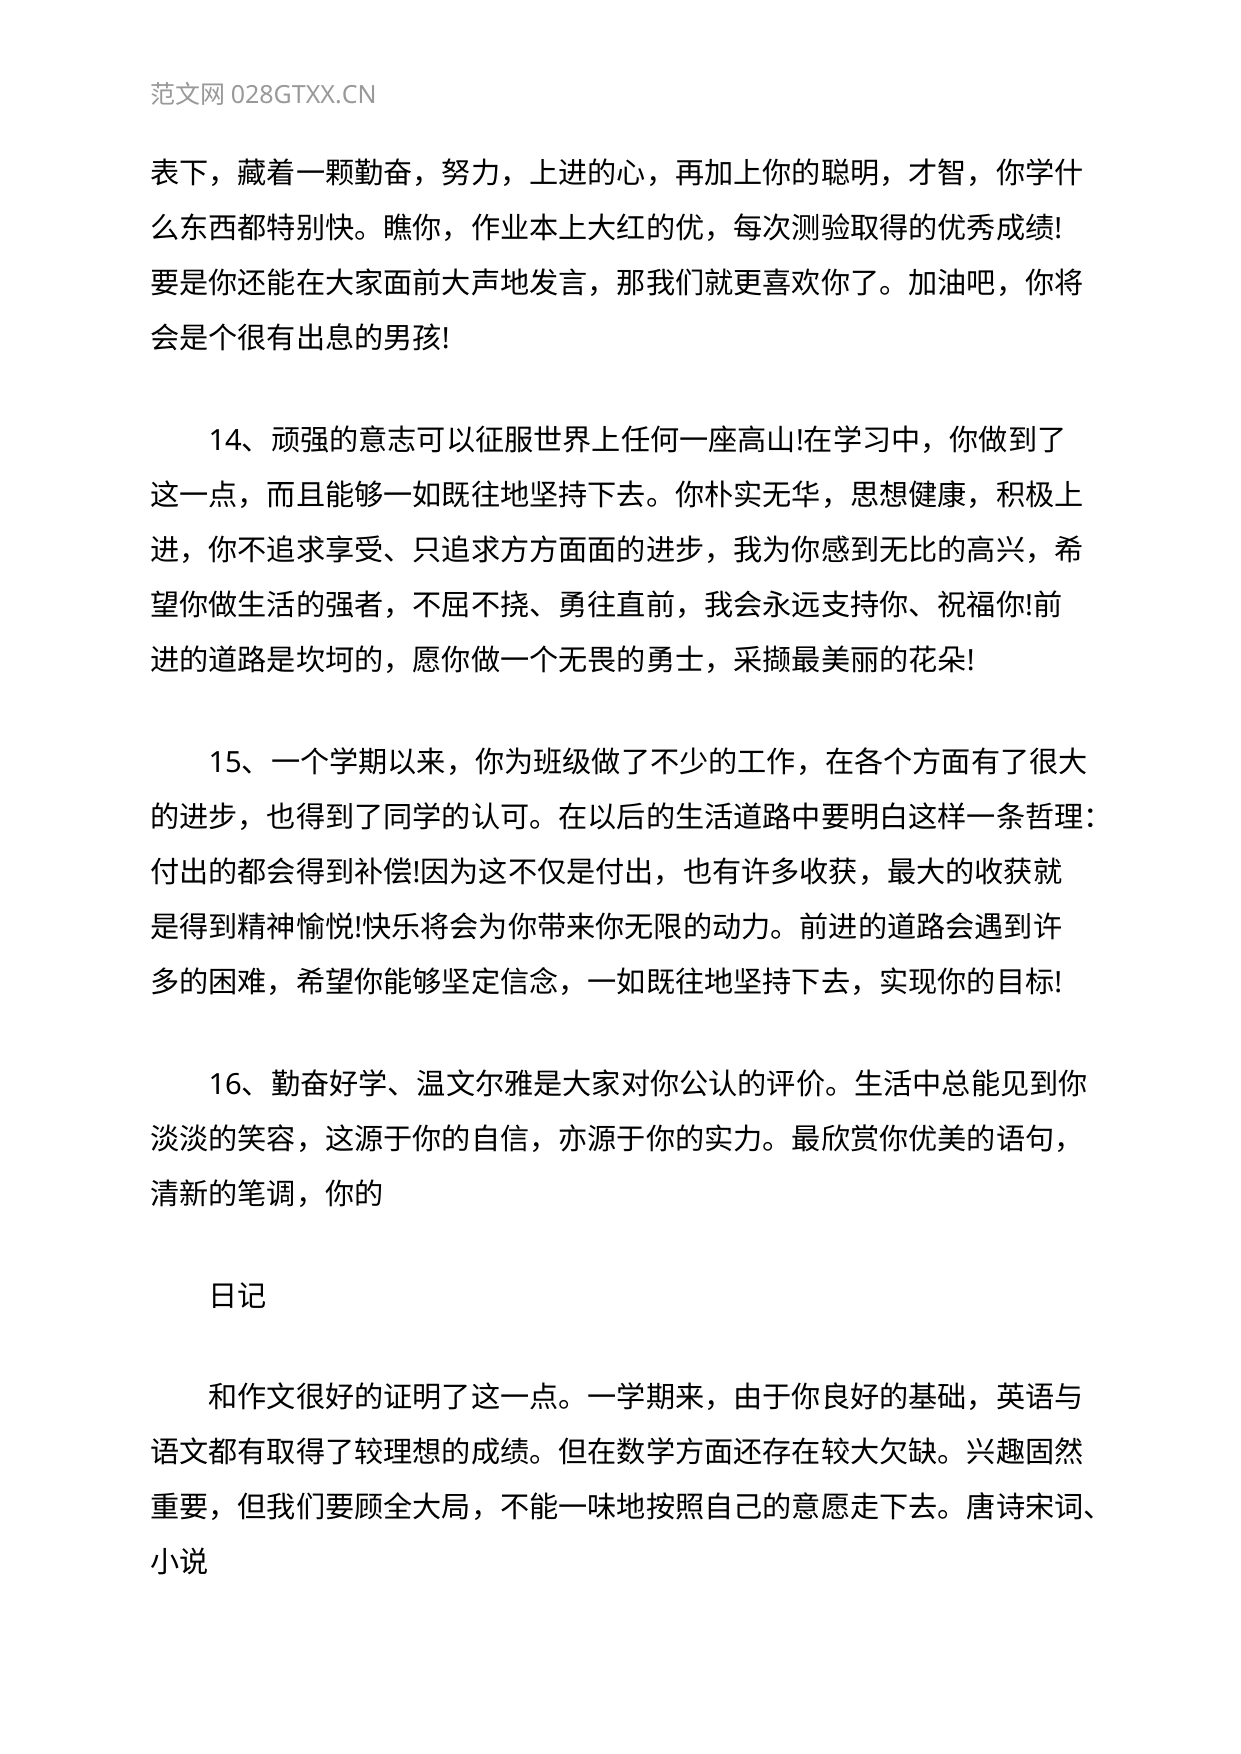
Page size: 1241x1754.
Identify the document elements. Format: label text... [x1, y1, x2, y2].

text 日记 [150, 1272, 1090, 1314]
text 16、勤奋好学、温文尔雅是大家对你公认的评价。生活中总能见到你淡淡的笑容，这源于你的自信，亦源于你的实力。最欣赏你优美的语句，清新的笔调，你的 [150, 1060, 1090, 1213]
text 14、顽强的意志可以征服世界上任何一座高山!在学习中，你做到了这一点，而且能够一如既往地坚持下去。你朴实无华，思想健康，积极上进，你不追求享受、只追求方方面面的进步，我为你感到无比的高兴，希望你做生活的强者，不屈不挠、勇往直前，我会永远支持你、祝福你!前进的道路是坎坷的，愿你做一个无畏的勇士，采撷最美丽的花朵! [150, 417, 1090, 679]
text 15、一个学期以来，你为班级做了不少的工作，在各个方面有了很大的进步，也得到了同学的认可。在以后的生活道路中要明白这样一条哲理：付出的都会得到补偿!因为这不仅是付出，也有许多收获，最大的收获就是得到精神愉悦!快乐将会为你带来你无限的动力。前进的道路会遇到许多的困难，希望你能够坚定信念，一如既往地坚持下去，实现你的目标! [150, 738, 1090, 1001]
text 和作文很好的证明了这一点。一学期来，由于你良好的基础，英语与语文都有取得了较理想的成绩。但在数学方面还存在较大欠缺。兴趣固然重要，但我们要顾全大局，不能一味地按照自己的意愿走下去。唐诗宋词、小说 [150, 1374, 1090, 1581]
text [150, 150, 1090, 357]
